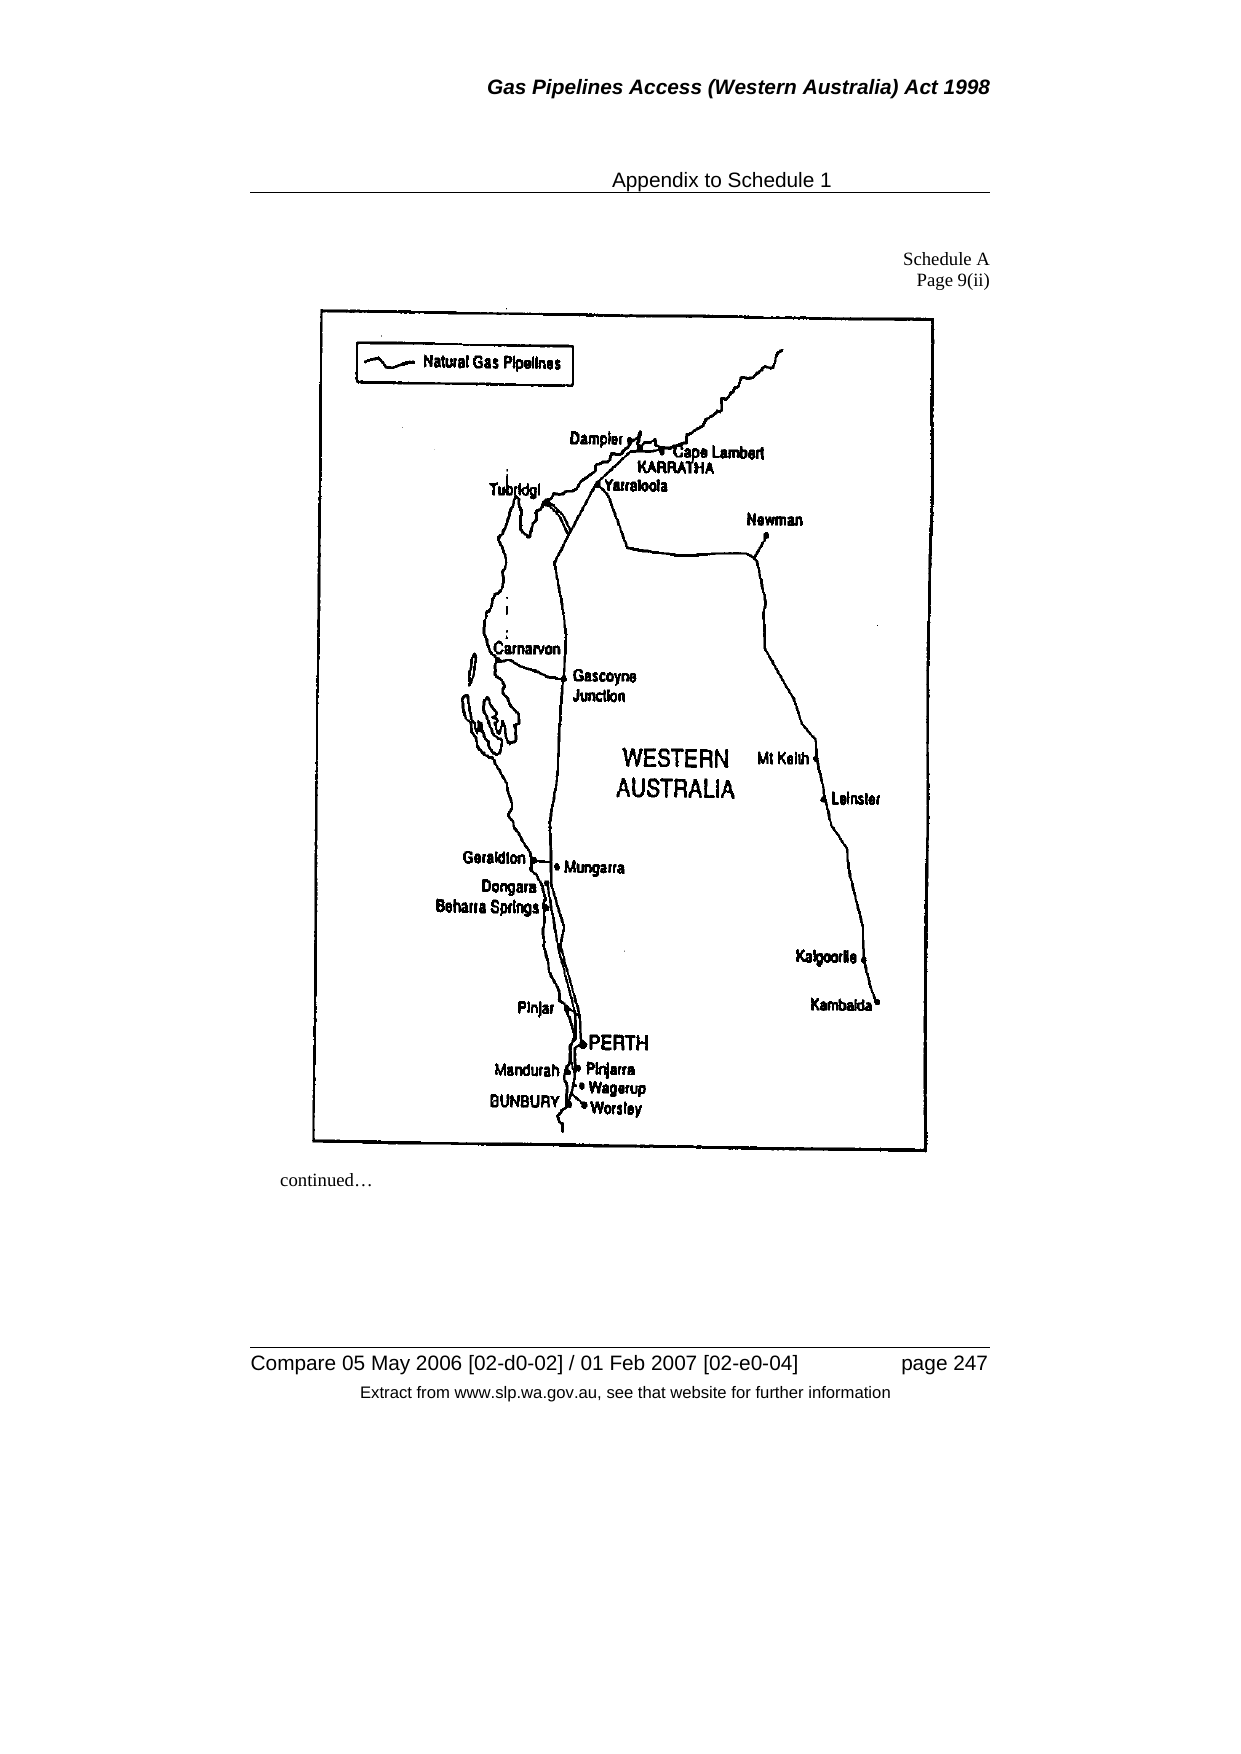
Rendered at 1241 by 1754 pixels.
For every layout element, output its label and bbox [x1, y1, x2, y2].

picture [304, 296, 937, 1153]
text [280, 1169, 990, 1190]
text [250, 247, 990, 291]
